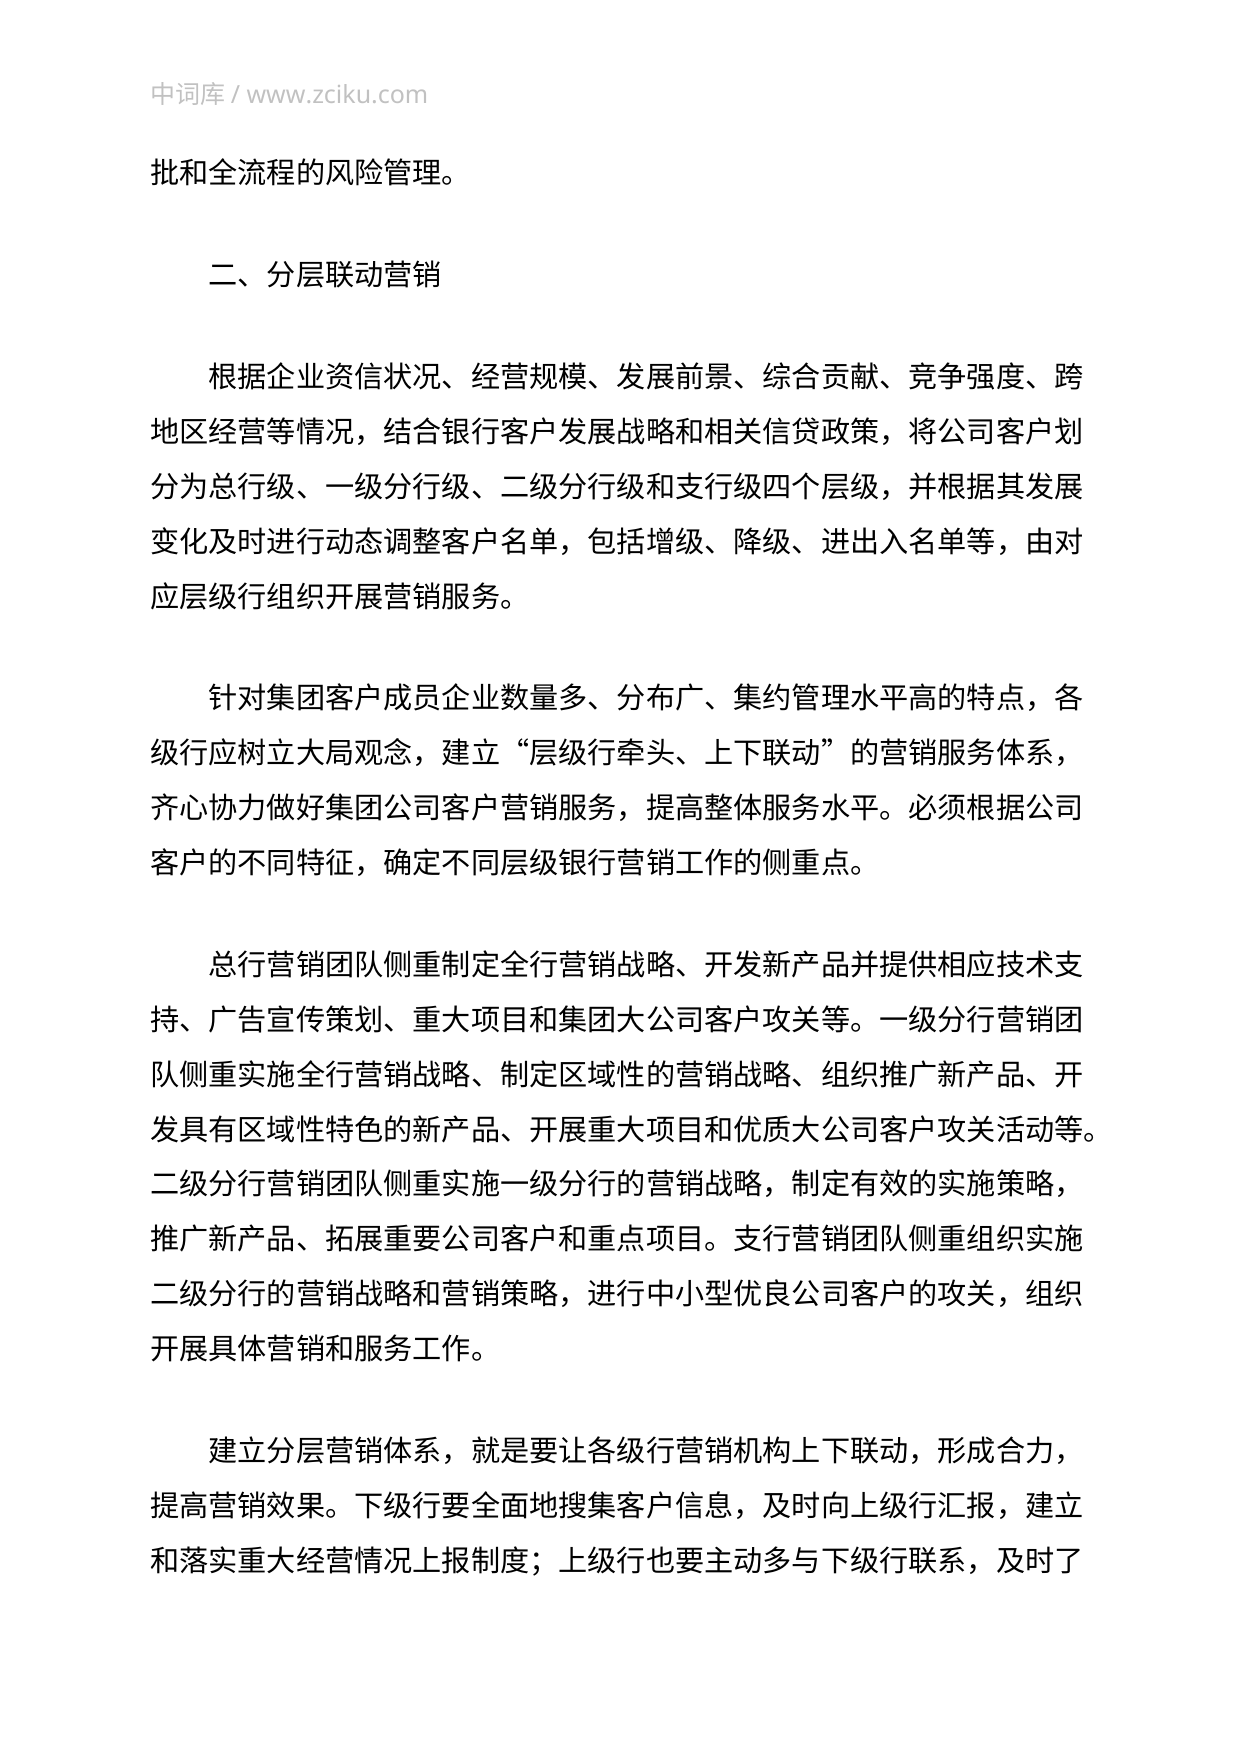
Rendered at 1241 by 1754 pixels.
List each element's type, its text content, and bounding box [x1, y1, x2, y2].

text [150, 1427, 1090, 1579]
text 总行营销团队侧重制定全行营销战略、开发新产品并提供相应技术支持、广告宣传策划、重大项目和集团大公司客户攻关等。一级分行营销团队侧重实施全行营销战略、制定区域性的营销战略、组织推广新产品、开发具有区域性特色的新产品、开展重大项目和优质大公司客户攻关活动等。二级分行营销团队侧重实施一级分行的营销战略，制定有效的实施策略，推广新产品、拓展重要公司客户和重点项目。支行营销团队侧重组织实施二级分行的营销战略和营销策略，进行中小型优良公司客户的攻关，组织开展具体营销和服务工作。 [150, 941, 1090, 1368]
text 二、分层联动营销 [150, 252, 1090, 294]
text 根据企业资信状况、经营规模、发展前景、综合贡献、竞争强度、跨地区经营等情况，结合银行客户发展战略和相关信贷政策，将公司客户划分为总行级、一级分行级、二级分行级和支行级四个层级，并根据其发展变化及时进行动态调整客户名单，包括增级、降级、进出入名单等，由对应层级行组织开展营销服务。 [150, 353, 1090, 615]
text 针对集团客户成员企业数量多、分布广、集约管理水平高的特点，各级行应树立大局观念，建立“层级行牵头、上下联动”的营销服务体系，齐心协力做好集团公司客户营销服务，提高整体服务水平。必须根据公司客户的不同特征，确定不同层级银行营销工作的侧重点。 [150, 675, 1090, 882]
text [150, 150, 1090, 192]
